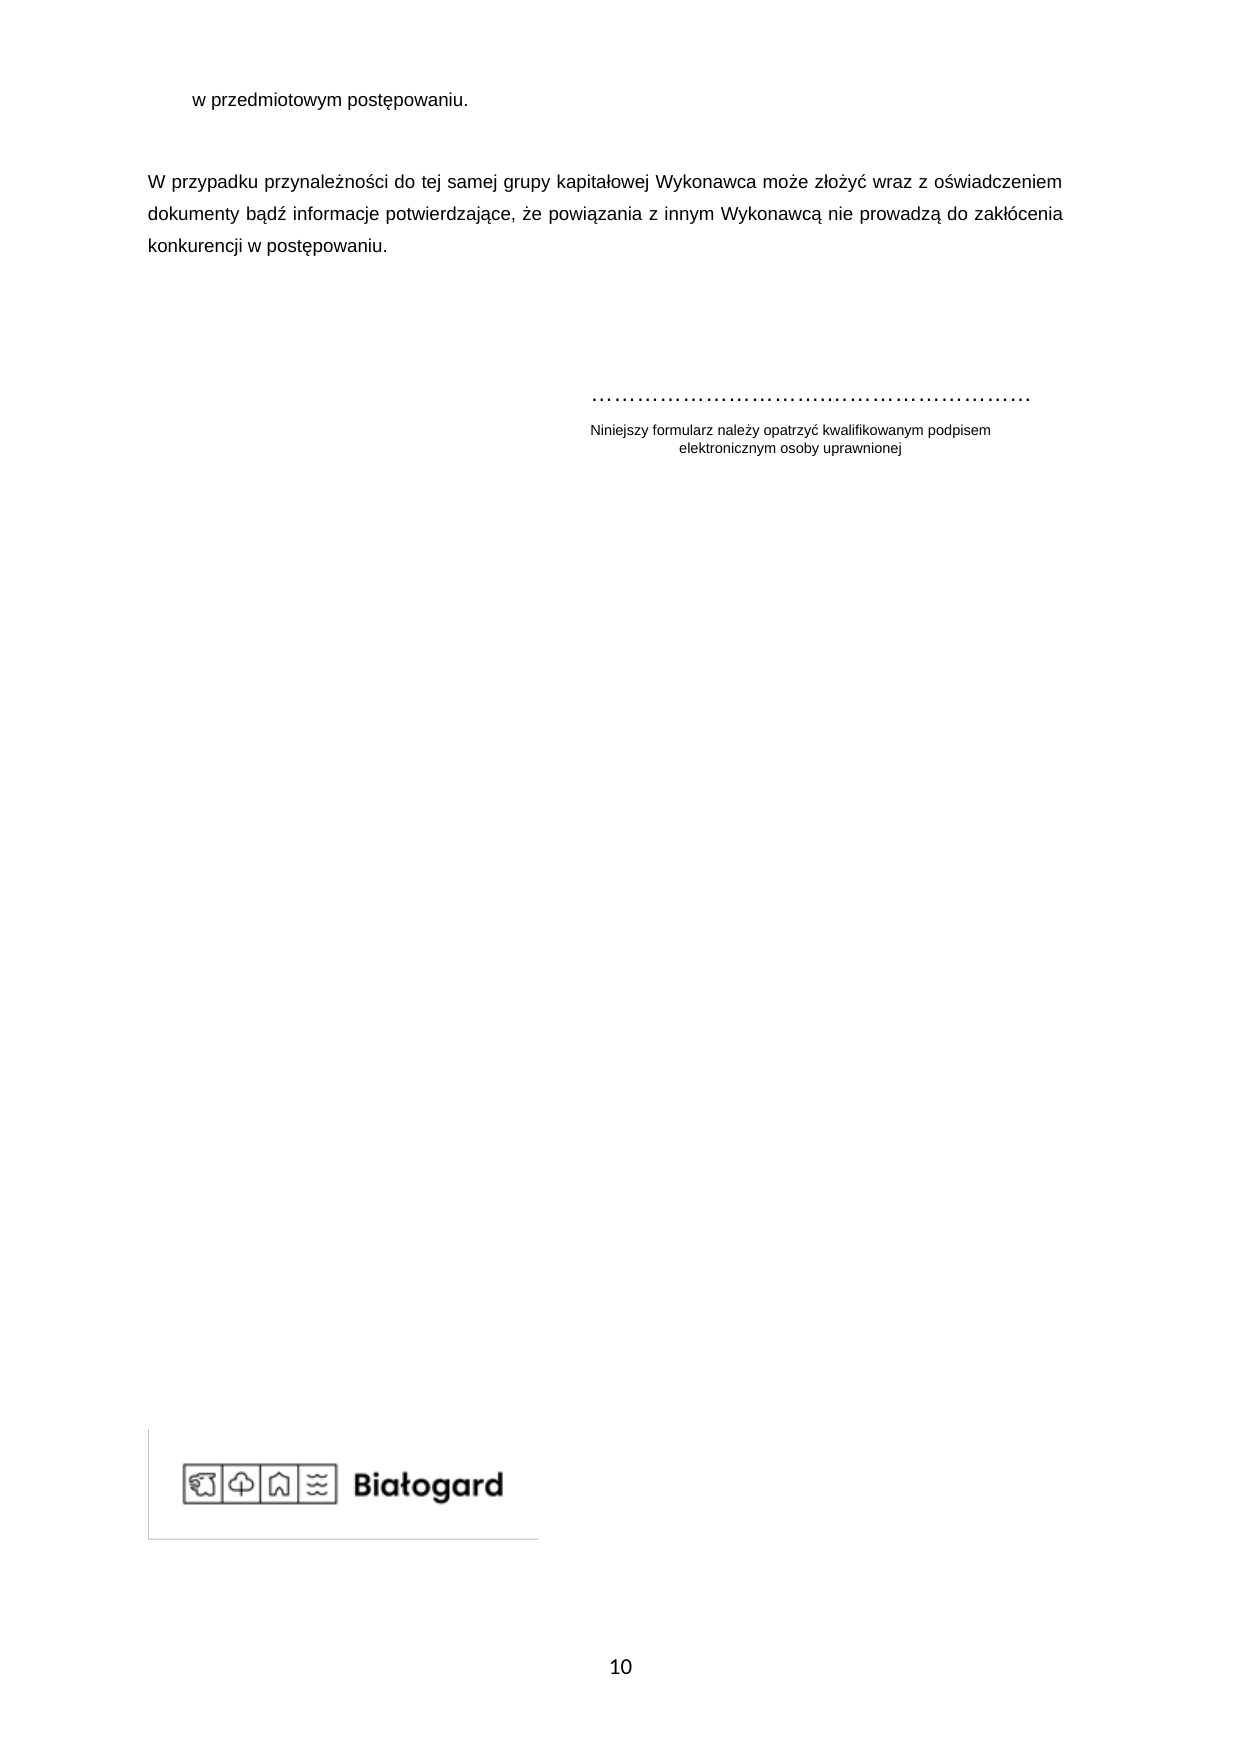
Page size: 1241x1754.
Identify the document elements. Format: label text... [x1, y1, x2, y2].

text elektronicznym osoby uprawnionej [590, 440, 1093, 457]
text ………………………….……………………… [590, 380, 1093, 406]
text W przypadku przynależności do tej samej grupy kapitałowej Wykonawca może złożyć wraz z oświadczeniem dokumenty bądź informacje potwierdzające, że powiązania z innym Wykonawcą nie prowadzą do zakłócenia konkurencji w postępowaniu. [148, 171, 1063, 257]
picture [147, 1429, 539, 1541]
text Niniejszy formularz należy opatrzyć kwalifikowanym podpisem [590, 422, 1093, 438]
